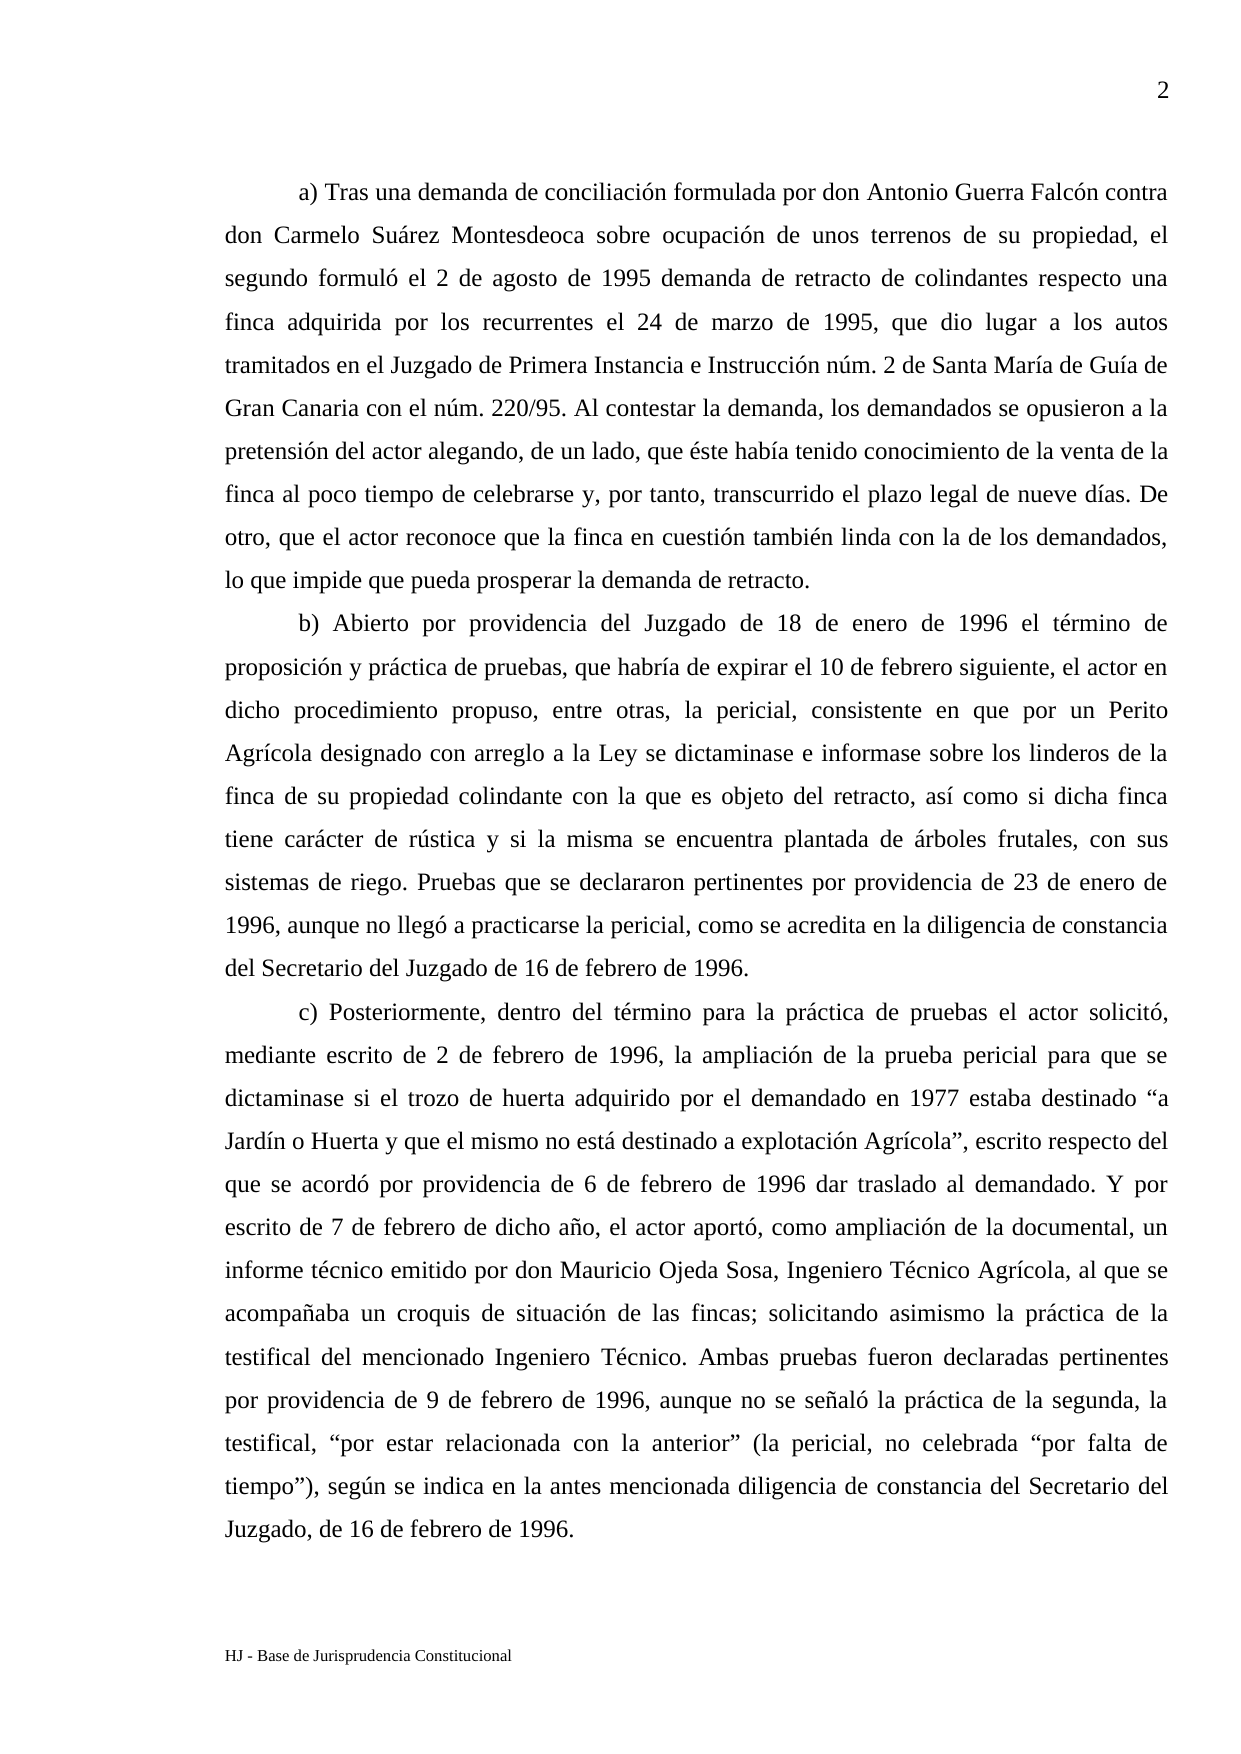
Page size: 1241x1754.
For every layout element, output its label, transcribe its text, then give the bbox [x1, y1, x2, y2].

text a) Tras una demanda de conciliación formulada por don Antonio Guerra Falcón contra don Carmelo Suárez Montesdeoca sobre ocupación de unos terrenos de su propiedad, el segundo formuló el 2 de agosto de 1995 demanda de retracto de colindantes respecto una finca adquirida por los recurrentes el 24 de marzo de 1995, que dio lugar a los autos tramitados en el Juzgado de Primera Instancia e Instrucción núm. 2 de Santa María de Guía de Gran Canaria con el núm. 220/95. Al contestar la demanda, los demandados se opusieron a la pretensión del actor alegando, de un lado, que éste había tenido conocimiento de la venta de la finca al poco tiempo de celebrarse y, por tanto, transcurrido el plazo legal de nueve días. De otro, que el actor reconoce que la finca en cuestión también linda con la de los demandados, lo que impide que pueda prosperar la demanda de retracto. [224, 177, 1169, 594]
text c) Posteriormente, dentro del término para la práctica de pruebas el actor solicitó, mediante escrito de 2 de febrero de 1996, la ampliación de la prueba pericial para que se dictaminase si el trozo de huerta adquirido por el demandado en 1977 estaba destinado “a Jardín o Huerta y que el mismo no está destinado a explotación Agrícola”, escrito respecto del que se acordó por providencia de 6 de febrero de 1996 dar traslado al demandado. Y por escrito de 7 de febrero de dicho año, el actor aportó, como ampliación de la documental, un informe técnico emitido por don Mauricio Ojeda Sosa, Ingeniero Técnico Agrícola, al que se acompañaba un croquis de situación de las fincas; solicitando asimismo la práctica de la testifical del mencionado Ingeniero Técnico. Ambas pruebas fueron declaradas pertinentes por providencia de 9 de febrero de 1996, aunque no se señaló la práctica de la segunda, la testifical, “por estar relacionada con la anterior” (la pericial, no celebrada “por falta de tiempo”), según se indica en la antes mencionada diligencia de constancia del Secretario del Juzgado, de 16 de febrero de 1996. [224, 997, 1169, 1543]
text b) Abierto por providencia del Juzgado de 18 de enero de 1996 el término de proposición y práctica de pruebas, que habría de expirar el 10 de febrero siguiente, el actor en dicho procedimiento propuso, entre otras, la pericial, consistente en que por un Perito Agrícola designado con arreglo a la Ley se dictaminase e informase sobre los linderos de la finca de su propiedad colindante con la que es objeto del retracto, así como si dicha finca tiene carácter de rústica y si la misma se encuentra plantada de árboles frutales, con sus sistemas de riego. Pruebas que se declararon pertinentes por providencia de 23 de enero de 1996, aunque no llegó a practicarse la pericial, como se acredita en la diligencia de constancia del Secretario del Juzgado de 16 de febrero de 1996. [224, 608, 1169, 982]
